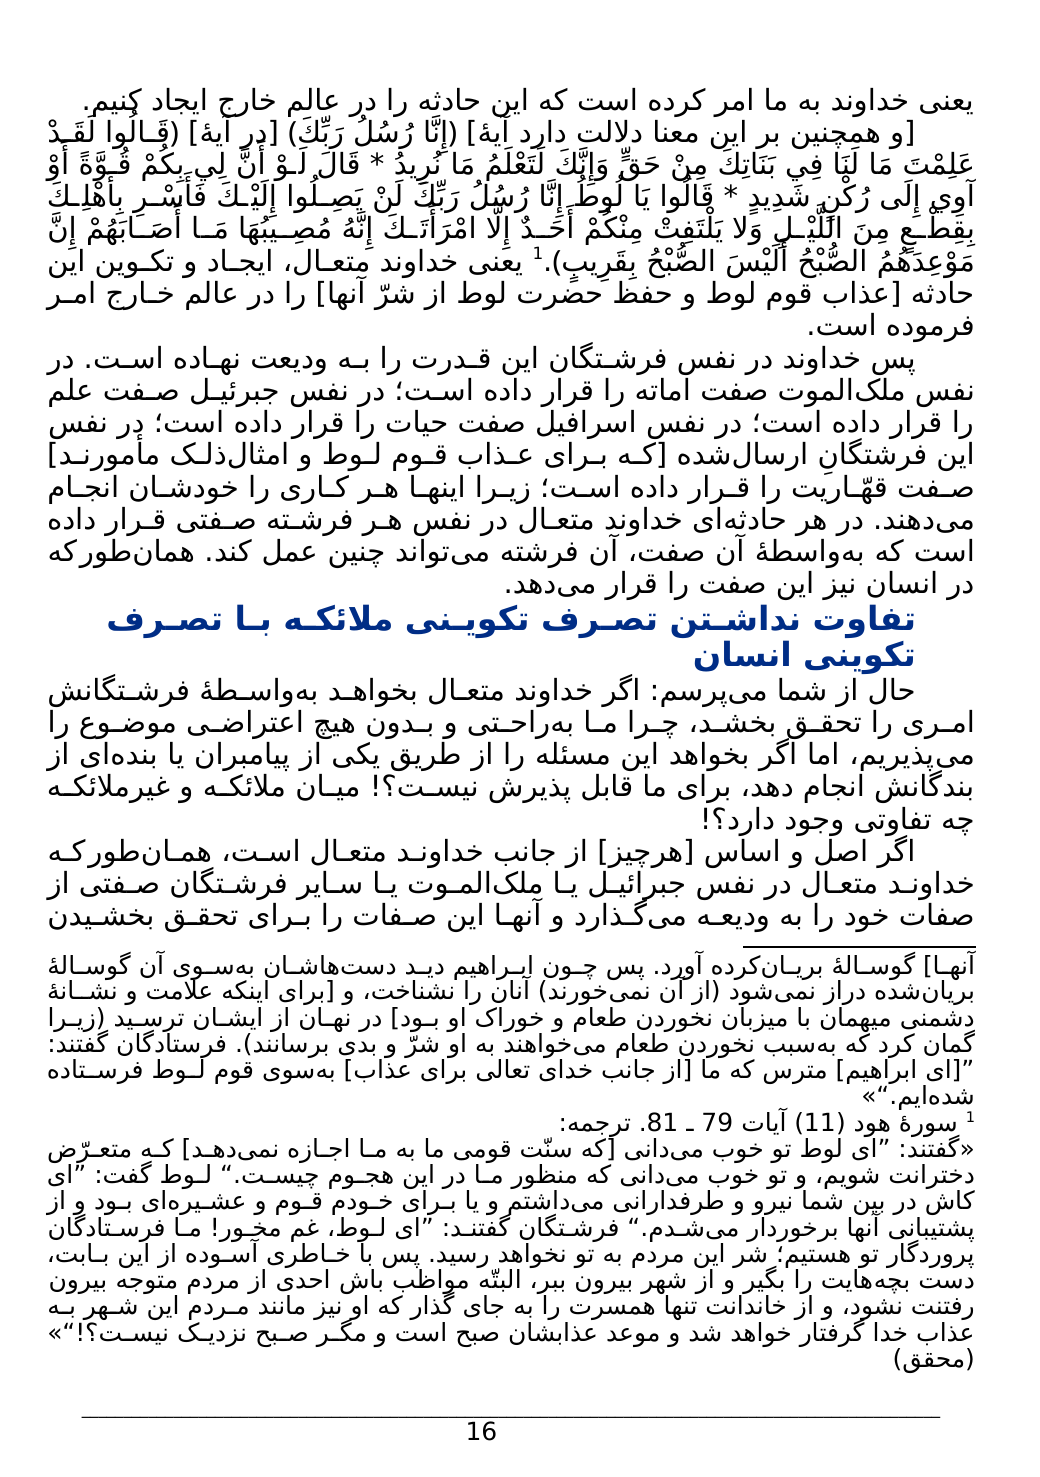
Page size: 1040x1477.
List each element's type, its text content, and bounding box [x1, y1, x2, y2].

text همان‌طور که آیه می‌فرماید: ﴿وَلَقَدْ جَاءَتْ رُسُلُنَا إِبْرَاهِيمَ بِالْبُشْرَى قَالُوا سَلاماً قَالَ سَلامٌ فَمَا لَبِثَ أَنْ جَاءَ بِعِجْلٍ حَنِيذٍ * فَلَمَّا رَأى أَيْدِيَهُمْ لا تَصِلُ إِلَيْهِ نَكِرَهُمْ وَأَوْجَسَ مِنْهُمْ خِيفَةً قَالُوا لا تَخَفْ إِنَّا أُرْسِلْنَا إِلَى قَوْمِ لُوطٍ﴾. ﴿إِنَّا أُرْسِلْنَا﴾ یعنی خداوند به ما امر کرده است که این حادثه را در عالم خارج ایجاد کنیم. [47, 84, 975, 117]
subtitle تفاوت نداشتن تصرف تکوینی ملائکه با تصرف تکوینی انسان [106, 601, 916, 674]
text اگر اصل و اساس [هرچیز] از جانب خداوند متعال است، همان‌طور که خداوند متعال در نفس جبرائیل یا ملک‌الموت یا سایر فرشتگان صفتی از صفات خود را به ودیعه می‌گذارد و آنها این صفات را برای تحقق بخشیدن حوادث مختلف در عالم خارج استفاده می‌کنند، ائمه علیهم السّلام نیز به همین ترتیب، صفاتی را که خداوند در نهاد آنان به ودیعه گذاشته است، بنا بر مصلحت، برای انجام برخی از مسائل در عالم خارج به کار می‌برند؛ مانند معجزه‌ها و تدبیر عالم. [47, 836, 975, 933]
text حال از شما می‌پرسم: اگر خداوند متعال بخواهد به‌واسطۀ فرشتگانش امری را تحقق بخشد، چرا ما به‌راحتی و بدون هیچ اعتراضی موضوع را می‌پذیریم، اما اگر بخواهد این مسئله را از طریق یکی از پیامبران یا بنده‌ای از بندگانش انجام دهد، برای ما قابل پذیرش نیست؟! میان ملائکه و غیرملائکه چه تفاوتی وجود دارد؟! [47, 674, 975, 836]
text پس خداوند در نفس فرشتگان این قدرت را به ودیعت نهاده است. در نفس ملک‌الموت صفت اماته را قرار داده است؛ در نفس جبرئیل صفت علم را قرار داده است؛ در نفس اسرافیل صفت حیات را قرار داده است؛ در نفس این فرشتگانِ ارسال‌شده [که برای عذاب قوم لوط و امثال‌ذلک مأمورند] صفت قهّاریت را قرار داده است؛ زیرا اینها هر کاری را خودشان انجام می‌دهند. در هر حادثه‌ای خداوند متعال در نفس هر فرشته صفتی قرار داده است که به‌واسطۀ آن صفت، آن فرشته می‌تواند چنین عمل کند. همان‌طور که در انسان نیز این صفت را قرار می‌دهد. [47, 342, 975, 601]
text [و همچنین بر این معنا دلالت دارد آیۀ] ﴿إِنَّا رُسُلُ رَبِّكَ﴾ [در آیۀ] ﴿قَالُوا لَقَدْ عَلِمْتَ مَا لَنَا فِي بَنَاتِكَ مِنْ حَقٍّ وَإِنَّكَ لَتَعْلَمُ مَا نُرِيدُ * قَالَ لَوْ أَنَّ لِي بِكُمْ قُوَّةً أَوْ آوِي إِلَى رُكْنٍ شَدِيدٍ * قَالُوا يَا لُوطُ إِنَّا رُسُلُ رَبِّكَ لَنْ يَصِلُوا إِلَيْكَ فَأَسْرِ بِأَهْلِكَ بِقِطْعٍ مِنَ اللَّيْلِ وَلا يَلْتَفِتْ مِنْكُمْ أَحَدٌ إِلَّا امْرَأَتَكَ إِنَّهُ مُصِيبُهَا مَا أَصَابَهُمْ إِنَّ مَوْعِدَهُمُ الصُّبْحُ أَلَيْسَ الصُّبْحُ بِقَرِيبٍ﴾. یعنی خداوند متعال، ایجاد و تکوین این حادثه [عذاب قوم لوط و حفظ حضرت لوط از شرّ آنها] را در عالم خارج امر فرموده است. [47, 117, 975, 342]
